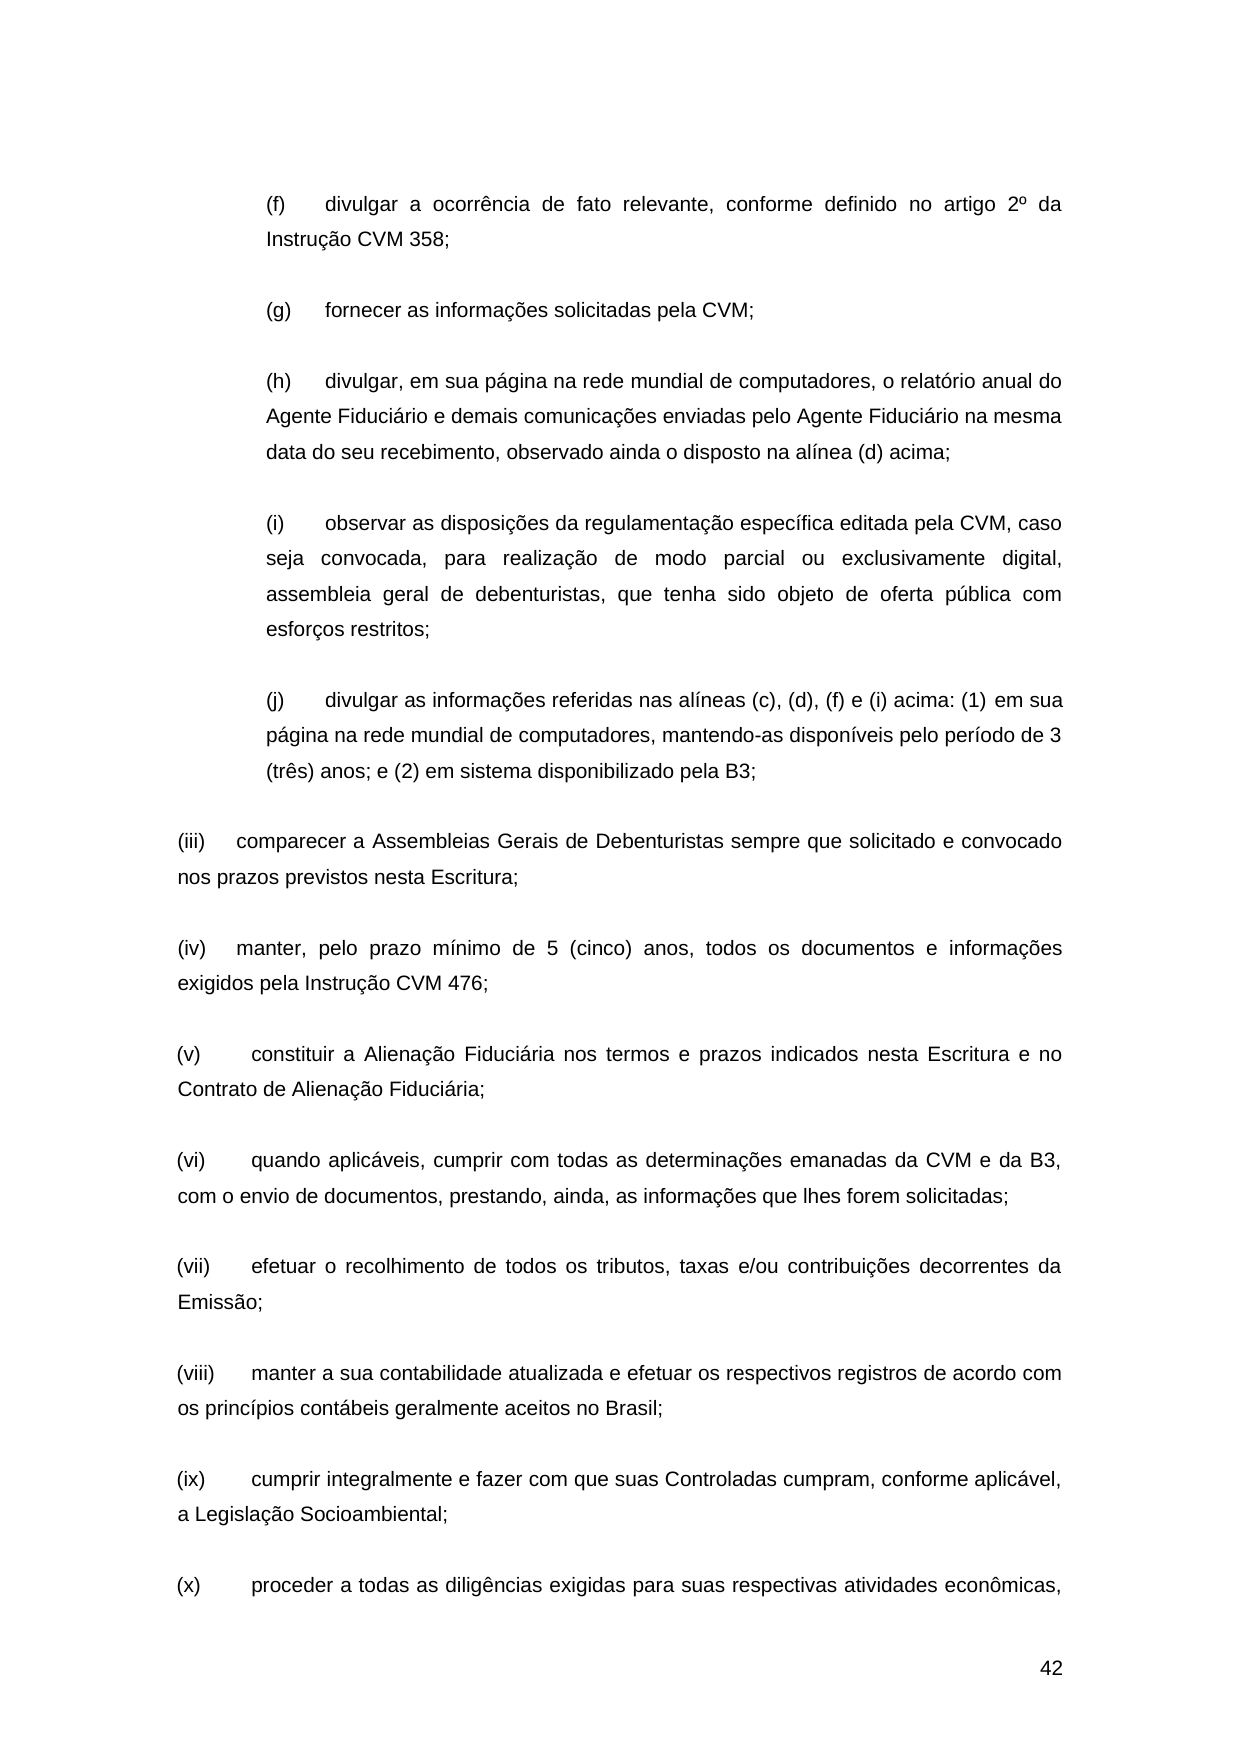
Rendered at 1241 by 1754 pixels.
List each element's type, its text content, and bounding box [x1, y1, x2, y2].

list cumprir integralmente e fazer com que suas Controladas cumpram, conforme aplicável, a Legislação Socioambiental; [176, 1458, 1063, 1529]
list divulgar, em sua página na rede mundial de computadores, o relatório anual do Agente Fiduciário e demais comunicações enviadas pelo Agente Fiduciário na mesma data do seu recebimento, observado ainda o disposto na alínea (d) acima; [266, 360, 1063, 466]
list manter, pelo prazo mínimo de 5 (cinco) anos, todos os documentos e informações exigidos pela Instrução CVM 476; [177, 927, 1063, 998]
list comparecer a Assembleias Gerais de Debenturistas sempre que solicitado e convocado nos prazos previstos nesta Escritura; [177, 821, 1063, 891]
list quando aplicáveis, cumprir com todas as determinações emanadas da CVM e da B3, com o envio de documentos, prestando, ainda, as informações que lhes forem solicitadas; [176, 1139, 1063, 1210]
list manter a sua contabilidade atualizada e efetuar os respectivos registros de acordo com os princípios contábeis geralmente aceitos no Brasil; [176, 1352, 1063, 1423]
list efetuar o recolhimento de todos os tributos, taxas e/ou contribuições decorrentes da Emissão; [176, 1246, 1063, 1316]
list observar as disposições da regulamentação específica editada pela CVM, caso seja convocada, para realização de modo parcial ou exclusivamente digital, assembleia geral de debenturistas, que tenha sido objeto de oferta pública com esforços restritos; [266, 502, 1063, 643]
list constituir a Alienação Fiduciária nos termos e prazos indicados nesta Escritura e no Contrato de Alienação Fiduciária; [176, 1033, 1063, 1104]
list divulgar as informações referidas nas alíneas (c), (d), (f) e (i) acima: (1) em sua página na rede mundial de computadores, mantendo-as disponíveis pelo período de 3 (três) anos; e (2) em sistema disponibilizado pela B3; [266, 679, 1063, 785]
list divulgar a ocorrência de fato relevante, conforme definido no artigo 2º da Instrução CVM 358; [266, 183, 1063, 254]
list fornecer as informações solicitadas pela CVM; [266, 289, 1063, 325]
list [176, 1564, 1063, 1600]
